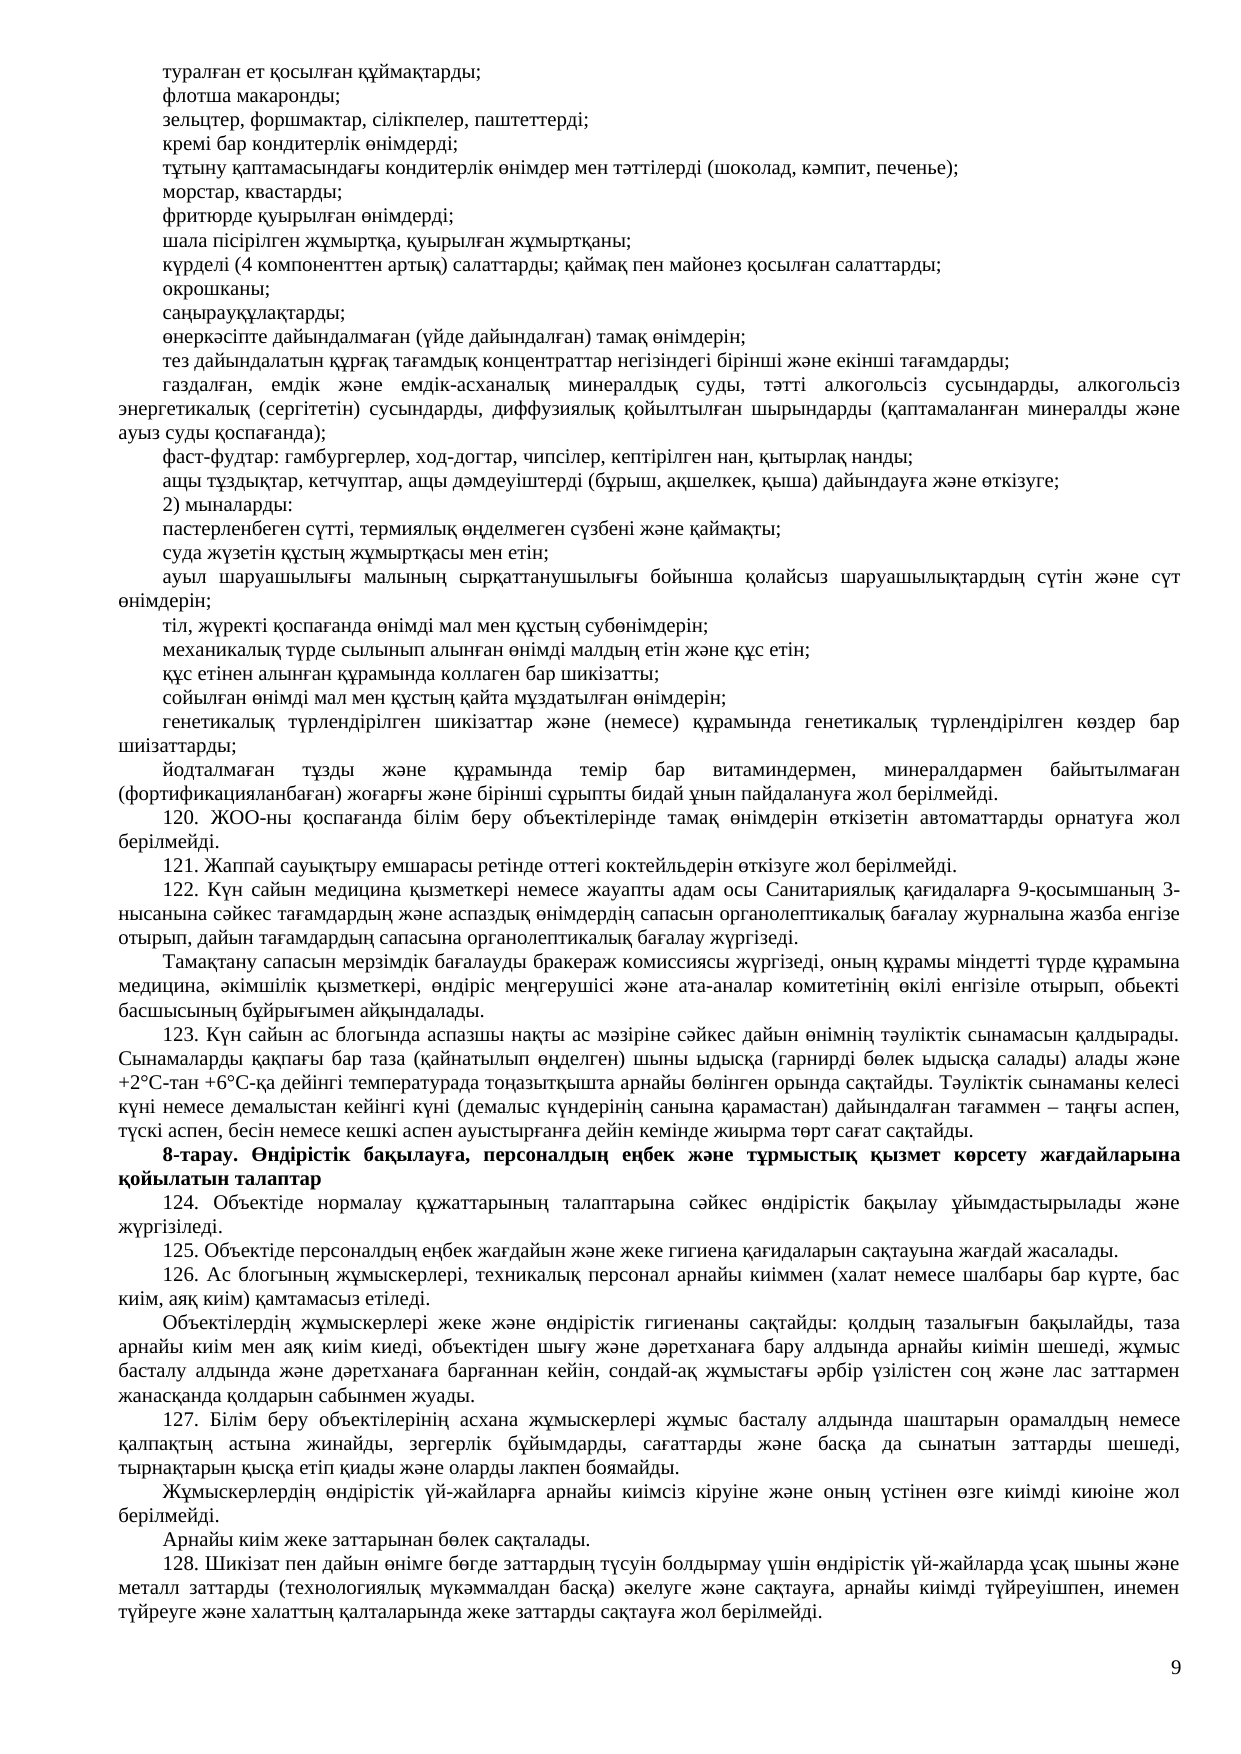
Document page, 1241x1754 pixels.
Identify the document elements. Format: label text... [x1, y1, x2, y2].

text 122. Күн сайын медицина қызметкері немесе жауапты адам осы Санитариялық қағидаларға 9-қосымшаның 3-нысанына сәйкес тағамдардың және аспаздық өнімдердің сапасын органолептикалық бағалау журналына жазба енгізе отырып, дайын тағамдардың сапасына органолептикалық бағалау жүргізеді. [118, 877, 1181, 949]
text ауыл шаруашылығы малының сырқаттанушылығы бойынша қолайсыз шаруашылықтардың сүтін және сүт өнімдерін; [118, 564, 1181, 612]
text фритюрде қуырылған өнімдерді; [118, 203, 1181, 227]
text механикалық түрде сылынып алынған өнімді малдың етін және құс етін; [118, 637, 1181, 661]
text тұтыну қаптамасындағы кондитерлік өнімдер мен тәттілерді (шоколад, кәмпит, печенье); [118, 155, 1181, 179]
text құс етінен алынған құрамында коллаген бар шикізатты; [118, 661, 1181, 685]
text 120. ЖОО-ны қоспағанда білім беру объектілерінде тамақ өнімдерін өткізетін автоматтарды орнатуға жол берілмейді. [118, 805, 1181, 853]
text 8-тарау. Өндірістік бақылауға, персоналдың еңбек және тұрмыстық қызмет көрсету жағдайларына қойылатын талаптар [118, 1142, 1181, 1190]
text шала пісірілген жұмыртқа, қуырылған жұмыртқаны; [118, 227, 1181, 252]
text саңырауқұлақтарды; [118, 300, 1181, 324]
text пастерленбеген сүтті, термиялық өңделмеген сүзбені және қаймақты; [118, 516, 1181, 540]
text 121. Жаппай сауықтыру емшарасы ретінде оттегі коктейльдерін өткізуге жол берілмейді. [118, 853, 1181, 877]
text флотша макаронды; [118, 83, 1181, 107]
text сойылған өнімді мал мен құстың қайта мұздатылған өнімдерін; [118, 685, 1181, 709]
text 128. Шикізат пен дайын өнімге бөгде заттардың түсуін болдырмау үшін өндірістік үй-жайларда ұсақ шыны және металл заттарды (технологиялық мүкәммалдан басқа) әкелуге және сақтауға, арнайы киімді түйреуішпен, инемен түйреуге және халаттың қалталарында жеке заттарды сақтауға жол берілмейді. [118, 1551, 1181, 1623]
text туралған ет қосылған құймақтарды; [118, 59, 1181, 83]
text Арнайы киім жеке заттарынан бөлек сақталады. [118, 1527, 1181, 1551]
text суда жүзетін құстың жұмыртқасы мен етін; [118, 540, 1181, 564]
text кремі бар кондитерлік өнімдерді; [118, 131, 1181, 155]
text зельцтер, форшмактар, сілікпелер, паштеттерді; [118, 107, 1181, 131]
text 124. Объектіде нормалау құжаттарының талаптарына сәйкес өндірістік бақылау ұйымдастырылады және жүргізіледі. [118, 1190, 1181, 1238]
text йодталмаған тұзды және құрамында темір бар витаминдермен, минералдармен байытылмаған (фортификацияланбаған) жоғарғы және бірінші сұрыпты бидай ұнын пайдалануға жол берілмейді. [118, 757, 1181, 805]
text 2) мыналарды: [118, 492, 1181, 516]
text күрделі (4 компоненттен артық) салаттарды; қаймақ пен майонез қосылған салаттарды; [118, 252, 1181, 276]
text фаст-фудтар: гамбургерлер, ход-догтар, чипсілер, кептірілген нан, қытырлақ нанды; [118, 444, 1181, 468]
text 125. Объектіде персоналдың еңбек жағдайын және жеке гигиена қағидаларын сақтауына жағдай жасалады. [118, 1238, 1181, 1262]
text Жұмыскерлердің өндірістік үй-жайларға арнайы киімсіз кіруіне және оның үстінен өзге киімді киюіне жол берілмейді. [118, 1479, 1181, 1527]
text тез дайындалатын құрғақ тағамдық концентраттар негізіндегі бірінші және екінші тағамдарды; [118, 348, 1181, 372]
text 123. Күн сайын ас блогында аспазшы нақты ас мәзіріне сәйкес дайын өнімнің тәуліктік сынамасын қалдырады. Сынамаларды қақпағы бар таза (қайнатылып өңделген) шыны ыдысқа (гарнирді бөлек ыдысқа салады) алады және +2°С-тан +6°С-қа дейінгі температурада тоңазытқышта арнайы бөлінген орында сақтайды. Тәуліктік сынаманы келесі күні немесе демалыстан кейінгі күні (демалыс күндерінің санына қарамастан) дайындалған тағаммен – таңғы аспен, түскі аспен, бесін немесе кешкі аспен ауыстырғанға дейін кемінде жиырма төрт сағат сақтайды. [118, 1022, 1181, 1142]
text Тамақтану сапасын мерзімдік бағалауды бракераж комиссиясы жүргізеді, оның құрамы міндетті түрде құрамына медицина, әкімшілік қызметкері, өндіріс меңгерушісі және ата-аналар комитетінің өкілі енгізіле отырып, обьекті басшысының бұйрығымен айқындалады. [118, 949, 1181, 1022]
text окрошканы; [118, 276, 1181, 300]
text газдалған, емдік және емдік-асханалық минералдық суды, тәтті алкогольсіз сусындарды, алкогольсіз энергетикалық (сергітетін) сусындарды, диффузиялық қойылтылған шырындарды (қаптамаланған минералды және ауыз суды қоспағанда); [118, 372, 1181, 444]
text өнеркәсіпте дайындалмаған (үйде дайындалған) тамақ өнімдерін; [118, 324, 1181, 348]
text Объектілердің жұмыскерлері жеке және өндірістік гигиенаны сақтайды: қолдың тазалығын бақылайды, таза арнайы киім мен аяқ киім киеді, объектіден шығу және дәретханаға бару алдында арнайы киімін шешеді, жұмыс басталу алдында және дәретханаға барғаннан кейін, сондай-ақ жұмыстағы әрбір үзілістен соң және лас заттармен жанасқанда қолдарын сабынмен жуады. [118, 1310, 1181, 1407]
text 127. Білім беру объектілерінің асхана жұмыскерлері жұмыс басталу алдында шаштарын орамалдың немесе қалпақтың астына жинайды, зергерлік бұйымдарды, сағаттарды және басқа да сынатын заттарды шешеді, тырнақтарын қысқа етіп қиады және оларды лакпен боямайды. [118, 1407, 1181, 1479]
text тіл, жүректі қоспағанда өнімді мал мен құстың субөнімдерін; [118, 612, 1181, 637]
text 126. Ас блогының жұмыскерлері, техникалық персонал арнайы киіммен (халат немесе шалбары бар күрте, бас киім, аяқ киім) қамтамасыз етіледі. [118, 1262, 1181, 1310]
text морстар, квастарды; [118, 179, 1181, 203]
text ащы тұздықтар, кетчуптар, ащы дәмдеуіштерді (бұрыш, ақшелкек, қыша) дайындауға және өткізуге; [118, 468, 1181, 492]
text генетикалық түрлендірілген шикізаттар және (немесе) құрамында генетикалық түрлендірілген көздер бар шиізаттарды; [118, 709, 1181, 757]
